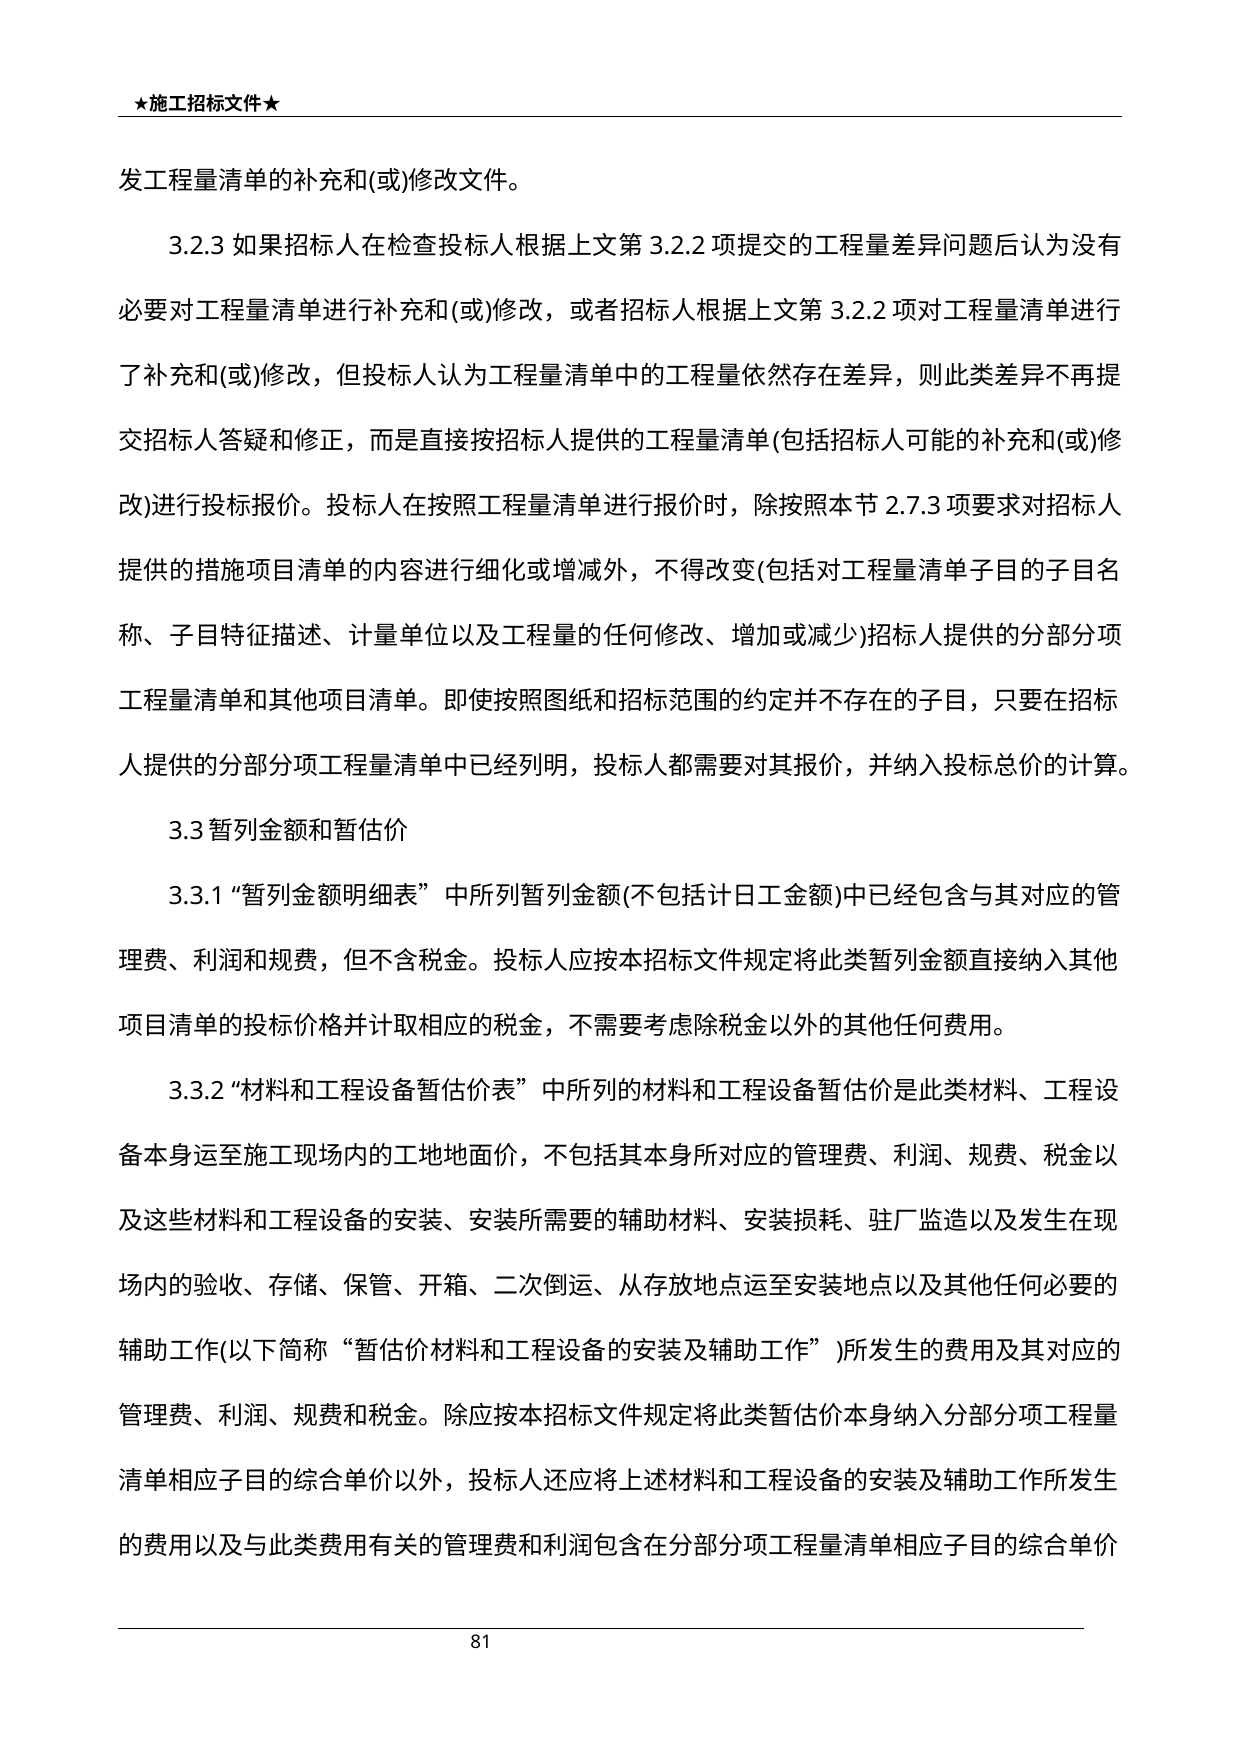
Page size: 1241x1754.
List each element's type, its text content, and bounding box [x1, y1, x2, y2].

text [118, 146, 1122, 211]
text 3.3.1 “暂列金额明细表”中所列暂列金额(不包括计日工金额)中已经包含与其对应的管理费、利润和规费，但不含税金。投标人应按本招标文件规定将此类暂列金额直接纳入其他项目清单的投标价格并计取相应的税金，不需要考虑除税金以外的其他任何费用。 [118, 861, 1122, 1056]
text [118, 1056, 1122, 1576]
text 3.3暂列金额和暂估价 [118, 796, 1122, 861]
text 3.2.3 如果招标人在检查投标人根据上文第3.2.2项提交的工程量差异问题后认为没有必要对工程量清单进行补充和(或)修改，或者招标人根据上文第3.2.2项对工程量清单进行了补充和(或)修改，但投标人认为工程量清单中的工程量依然存在差异，则此类差异不再提交招标人答疑和修正，而是直接按招标人提供的工程量清单(包括招标人可能的补充和(或)修改)进行投标报价。投标人在按照工程量清单进行报价时，除按照本节2.7.3项要求对招标人提供的措施项目清单的内容进行细化或增减外，不得改变(包括对工程量清单子目的子目名称、子目特征描述、计量单位以及工程量的任何修改、增加或减少)招标人提供的分部分项工程量清单和其他项目清单。即使按照图纸和招标范围的约定并不存在的子目，只要在招标人提供的分部分项工程量清单中已经列明，投标人都需要对其报价，并纳入投标总价的计算。 [118, 211, 1122, 796]
